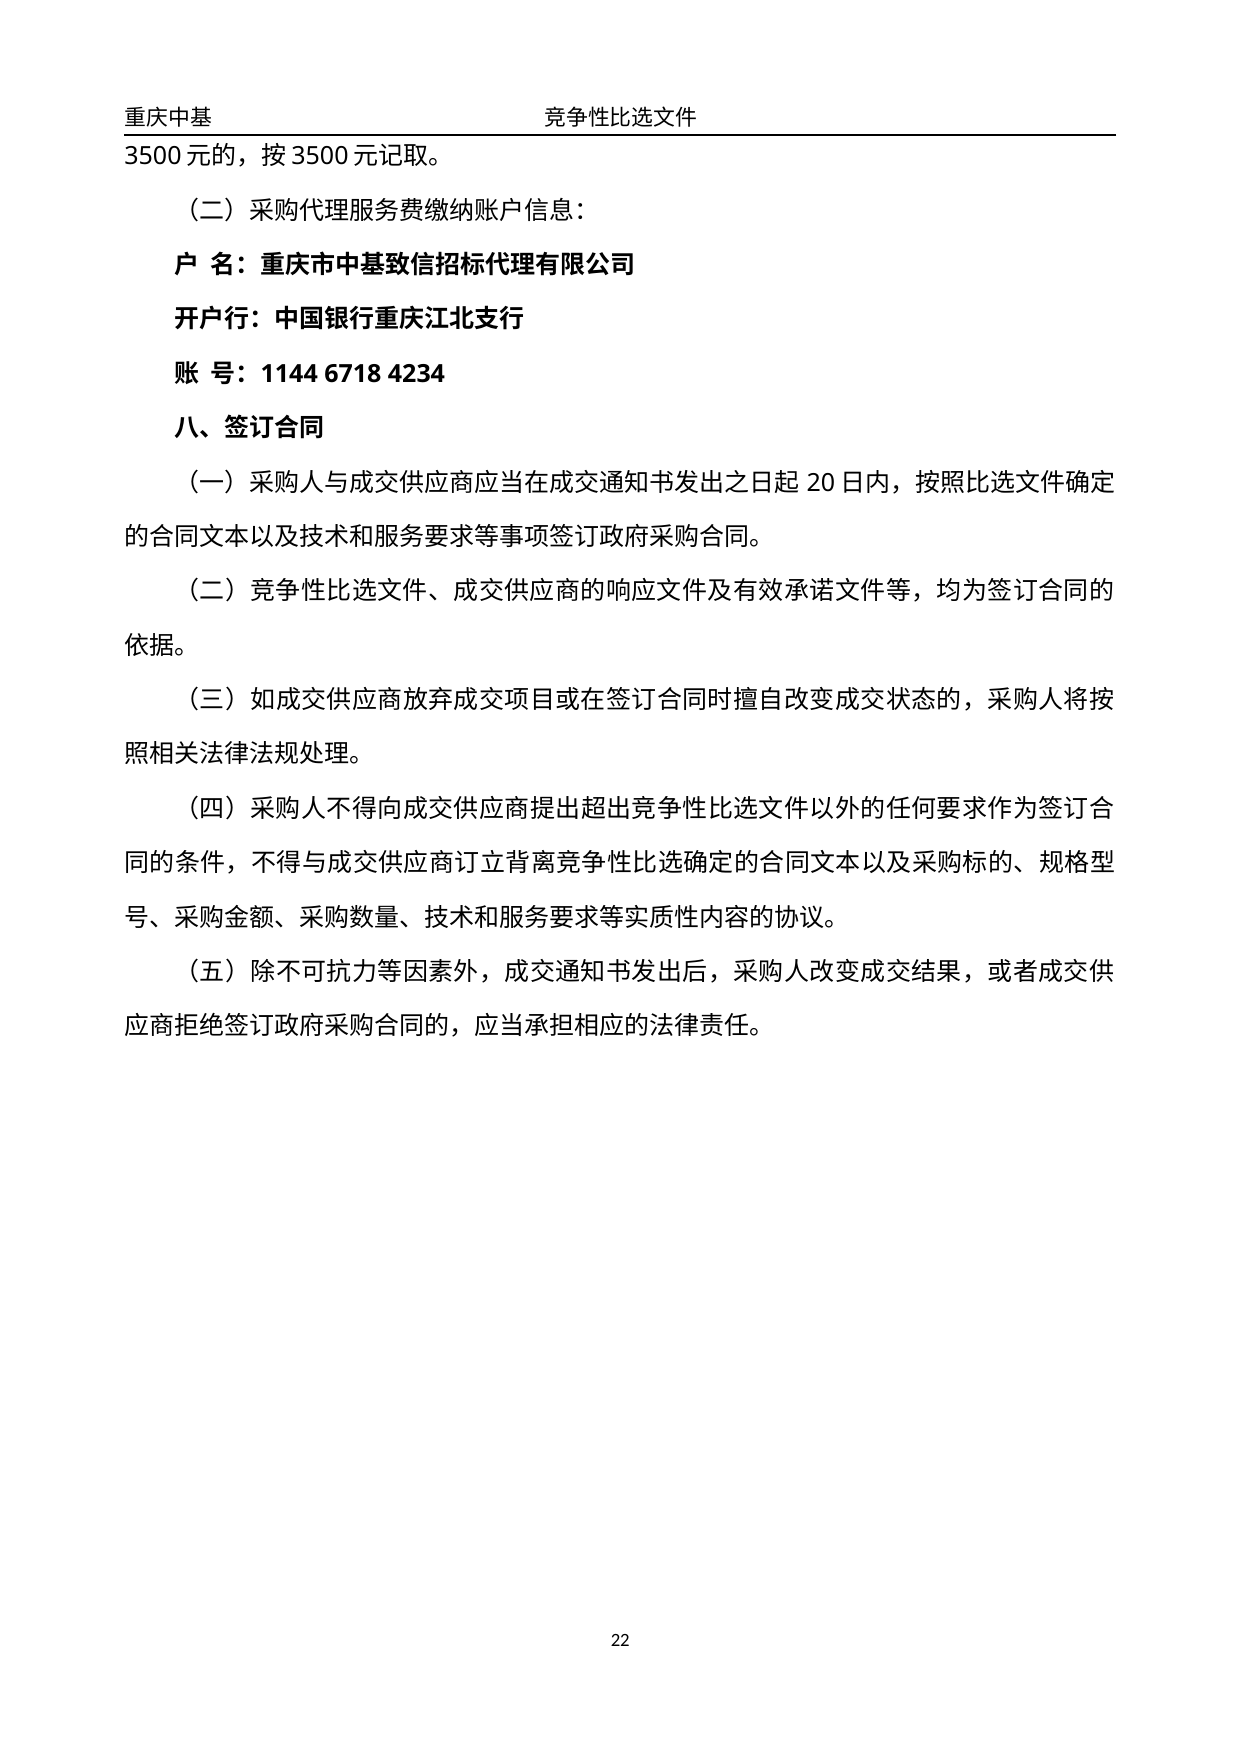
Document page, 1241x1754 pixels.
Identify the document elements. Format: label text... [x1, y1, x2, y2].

text 开户行：中国银行重庆江北支行 [124, 299, 1116, 335]
text 户 名：重庆市中基致信招标代理有限公司 [124, 244, 1116, 281]
text （二）采购代理服务费缴纳账户信息： [124, 190, 1116, 226]
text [124, 136, 1116, 172]
text （二）竞争性比选文件、成交供应商的响应文件及有效承诺文件等，均为签订合同的依据。 [124, 571, 1116, 661]
text （四）采购人不得向成交供应商提出超出竞争性比选文件以外的任何要求作为签订合同的条件，不得与成交供应商订立背离竞争性比选确定的合同文本以及采购标的、规格型号、采购金额、采购数量、技术和服务要求等实质性内容的协议。 [124, 788, 1116, 933]
text （五）除不可抗力等因素外，成交通知书发出后，采购人改变成交结果，或者成交供应商拒绝签订政府采购合同的，应当承担相应的法律责任。 [124, 951, 1116, 1042]
text （一）采购人与成交供应商应当在成交通知书发出之日起20日内，按照比选文件确定的合同文本以及技术和服务要求等事项签订政府采购合同。 [124, 462, 1116, 553]
text （三）如成交供应商放弃成交项目或在签订合同时擅自改变成交状态的，采购人将按照相关法律法规处理。 [124, 679, 1116, 770]
subtitle 八、签订合同 [124, 408, 1116, 444]
text 账 号：1144 6718 4234 [124, 353, 1116, 389]
